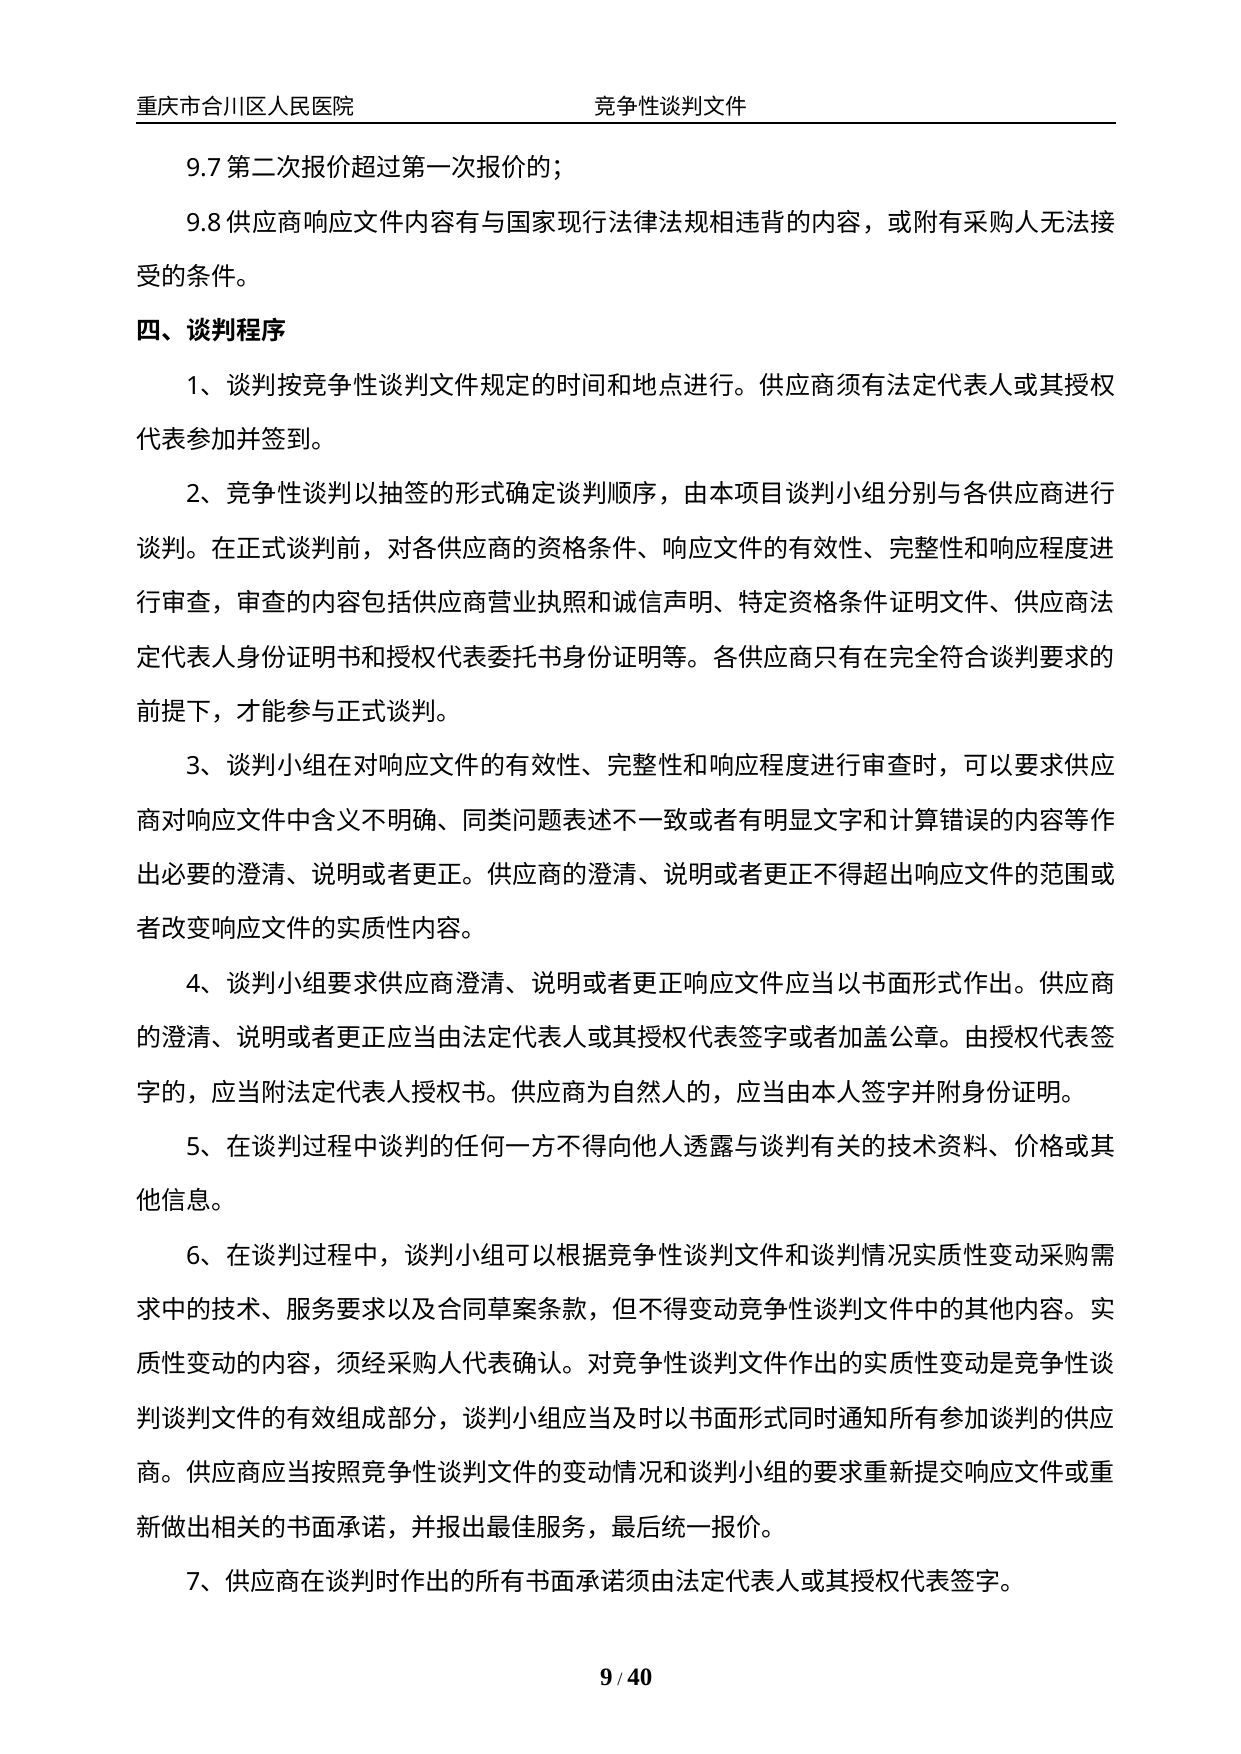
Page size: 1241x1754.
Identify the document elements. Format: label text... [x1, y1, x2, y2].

text 9.7第二次报价超过第一次报价的； [136, 148, 1116, 184]
subtitle 四、谈判程序 [136, 311, 1116, 347]
text 2、竞争性谈判以抽签的形式确定谈判顺序，由本项目谈判小组分别与各供应商进行谈判。在正式谈判前，对各供应商的资格条件、响应文件的有效性、完整性和响应程度进行审查，审查的内容包括供应商营业执照和诚信声明、特定资格条件证明文件、供应商法定代表人身份证明书和授权代表委托书身份证明等。各供应商只有在完全符合谈判要求的前提下，才能参与正式谈判。 [136, 474, 1116, 728]
text 9.8供应商响应文件内容有与国家现行法律法规相违背的内容，或附有采购人无法接受的条件。 [136, 202, 1116, 293]
text 4、谈判小组要求供应商澄清、说明或者更正响应文件应当以书面形式作出。供应商的澄清、说明或者更正应当由法定代表人或其授权代表签字或者加盖公章。由授权代表签字的，应当附法定代表人授权书。供应商为自然人的，应当由本人签字并附身份证明。 [136, 963, 1116, 1108]
text 5、在谈判过程中谈判的任何一方不得向他人透露与谈判有关的技术资料、价格或其他信息。 [136, 1126, 1116, 1217]
text 3、谈判小组在对响应文件的有效性、完整性和响应程度进行审查时，可以要求供应商对响应文件中含义不明确、同类问题表述不一致或者有明显文字和计算错误的内容等作出必要的澄清、说明或者更正。供应商的澄清、说明或者更正不得超出响应文件的范围或者改变响应文件的实质性内容。 [136, 746, 1116, 945]
text 6、在谈判过程中，谈判小组可以根据竞争性谈判文件和谈判情况实质性变动采购需求中的技术、服务要求以及合同草案条款，但不得变动竞争性谈判文件中的其他内容。实质性变动的内容，须经采购人代表确认。对竞争性谈判文件作出的实质性变动是竞争性谈判谈判文件的有效组成部分，谈判小组应当及时以书面形式同时通知所有参加谈判的供应商。供应商应当按照竞争性谈判文件的变动情况和谈判小组的要求重新提交响应文件或重新做出相关的书面承诺，并报出最佳服务，最后统一报价。 [136, 1235, 1116, 1543]
text 1、谈判按竞争性谈判文件规定的时间和地点进行。供应商须有法定代表人或其授权代表参加并签到。 [136, 365, 1116, 456]
text 7、供应商在谈判时作出的所有书面承诺须由法定代表人或其授权代表签字。 [136, 1561, 1116, 1598]
